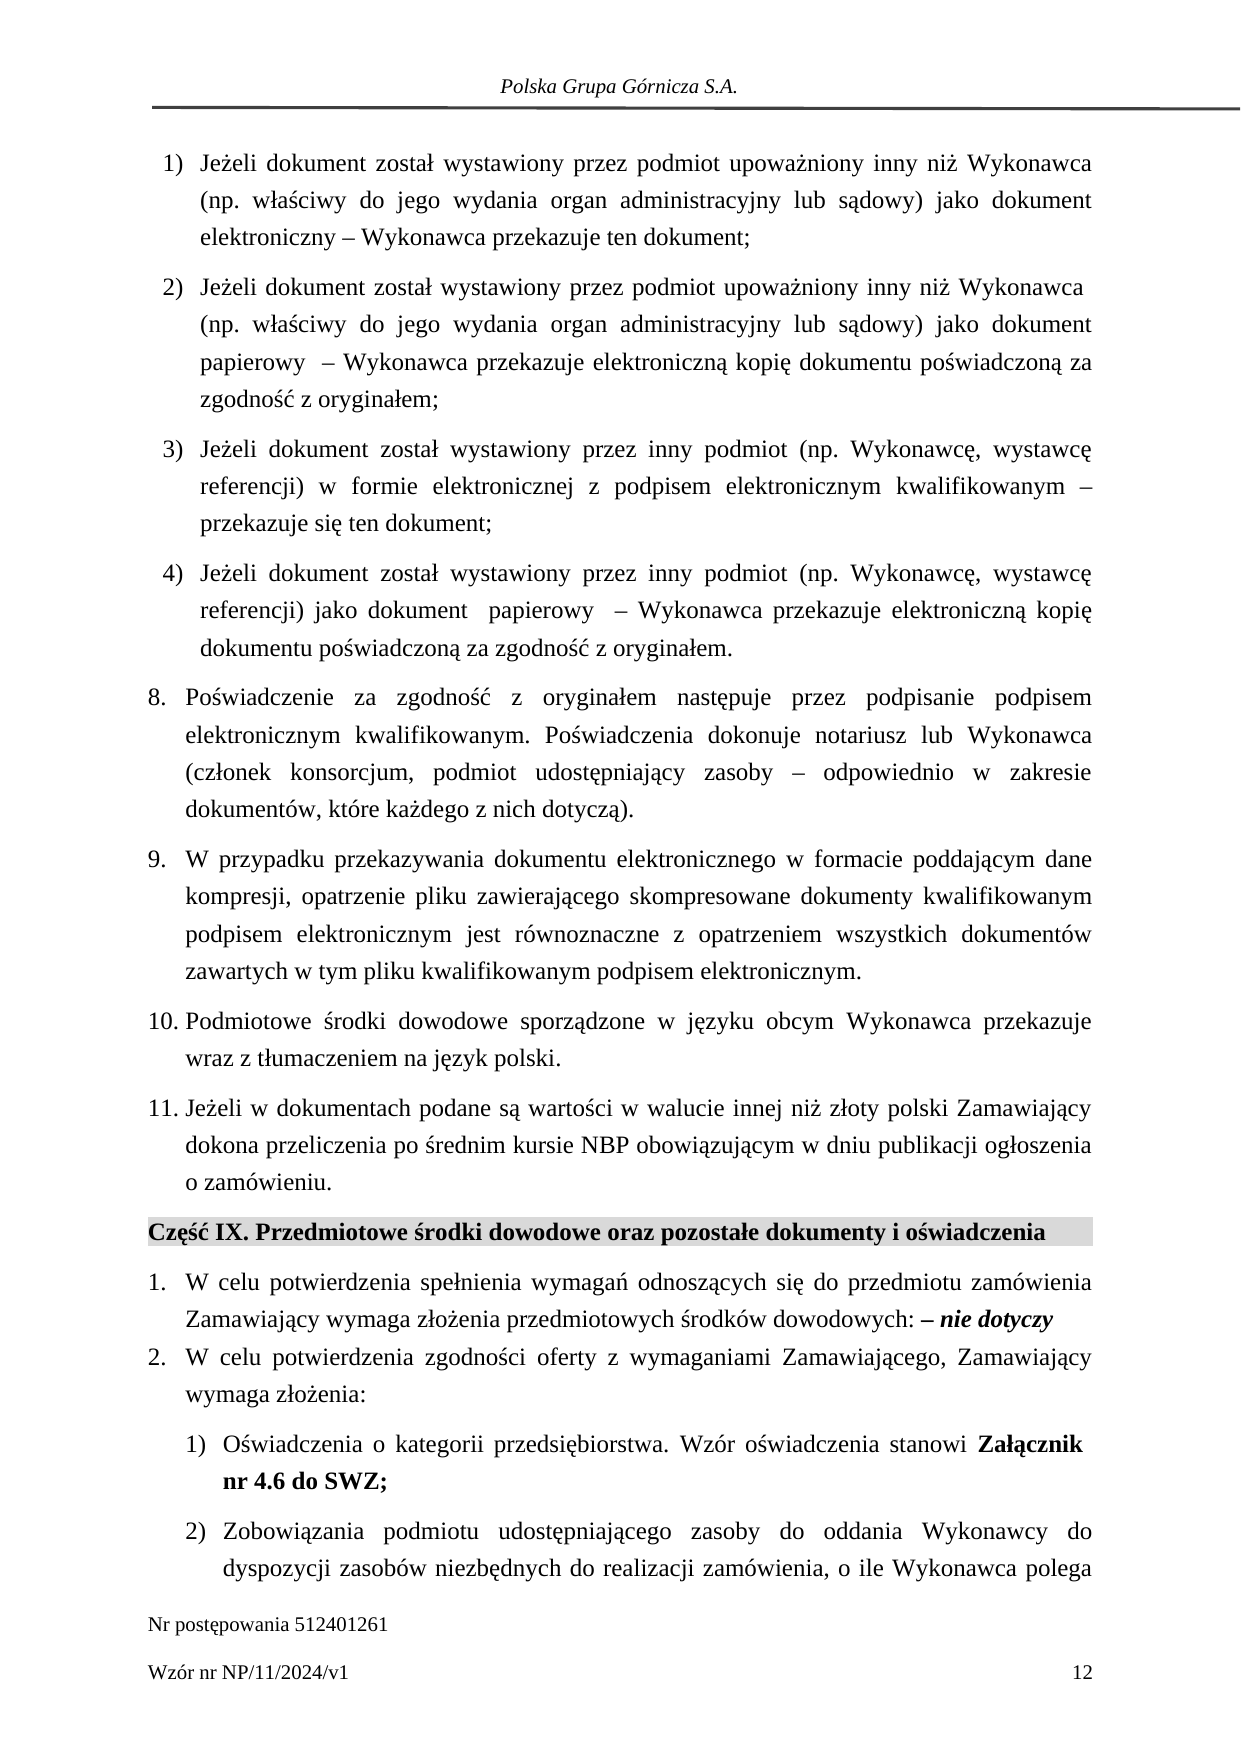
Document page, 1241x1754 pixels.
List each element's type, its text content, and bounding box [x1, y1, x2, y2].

list Podmiotowe środki dowodowe sporządzone w języku obcym Wykonawca przekazuje wraz z tłumaczeniem na język polski. [148, 1006, 1093, 1072]
list W celu potwierdzenia zgodności oferty z wymaganiami Zamawiającego, Zamawiający wymaga złożenia: [148, 1342, 1093, 1408]
list Jeżeli w dokumentach podane są wartości w walucie innej niż złoty polski Zamawiający dokona przeliczenia po średnim kursie NBP obowiązującym w dniu publikacji ogłoszenia o zamówieniu. [148, 1093, 1093, 1196]
list Oświadczenia o kategorii przedsiębiorstwa. Wzór oświadczenia stanowi Załącznik nr 4.6 do SWZ; [185, 1429, 1093, 1495]
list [185, 1516, 1093, 1582]
subtitle Część IX. Przedmiotowe środki dowodowe oraz pozostałe dokumenty i oświadczenia [148, 1217, 1093, 1246]
list Jeżeli dokument został wystawiony przez podmiot upoważniony inny niż Wykonawca (np. właściwy do jego wydania organ administracyjny lub sądowy) jako dokument elektroniczny – Wykonawca przekazuje ten dokument; [162, 148, 1093, 251]
list Jeżeli dokument został wystawiony przez inny podmiot (np. Wykonawcę, wystawcę referencji) w formie elektronicznej z podpisem elektronicznym kwalifikowanym – przekazuje się ten dokument; [162, 434, 1093, 537]
list W celu potwierdzenia spełnienia wymagań odnoszących się do przedmiotu zamówienia Zamawiający wymaga złożenia przedmiotowych środków dowodowych: – nie dotyczy [148, 1267, 1093, 1333]
list Poświadczenie za zgodność z oryginałem następuje przez podpisanie podpisem elektronicznym kwalifikowanym. Poświadczenia dokonuje notariusz lub Wykonawca (członek konsorcjum, podmiot udostępniający zasoby – odpowiednio w zakresie dokumentów, które każdego z nich dotyczą). [148, 682, 1093, 823]
list W przypadku przekazywania dokumentu elektronicznego w formacie poddającym dane kompresji, opatrzenie pliku zawierającego skompresowane dokumenty kwalifikowanym podpisem elektronicznym jest równoznaczne z opatrzeniem wszystkich dokumentów zawartych w tym pliku kwalifikowanym podpisem elektronicznym. [148, 844, 1093, 985]
list Jeżeli dokument został wystawiony przez podmiot upoważniony inny niż Wykonawca (np. właściwy do jego wydania organ administracyjny lub sądowy) jako dokument papierowy – Wykonawca przekazuje elektroniczną kopię dokumentu poświadczoną za zgodność z oryginałem; [162, 272, 1093, 413]
list Jeżeli dokument został wystawiony przez inny podmiot (np. Wykonawcę, wystawcę referencji) jako dokument papierowy – Wykonawca przekazuje elektroniczną kopię dokumentu poświadczoną za zgodność z oryginałem. [162, 558, 1093, 661]
